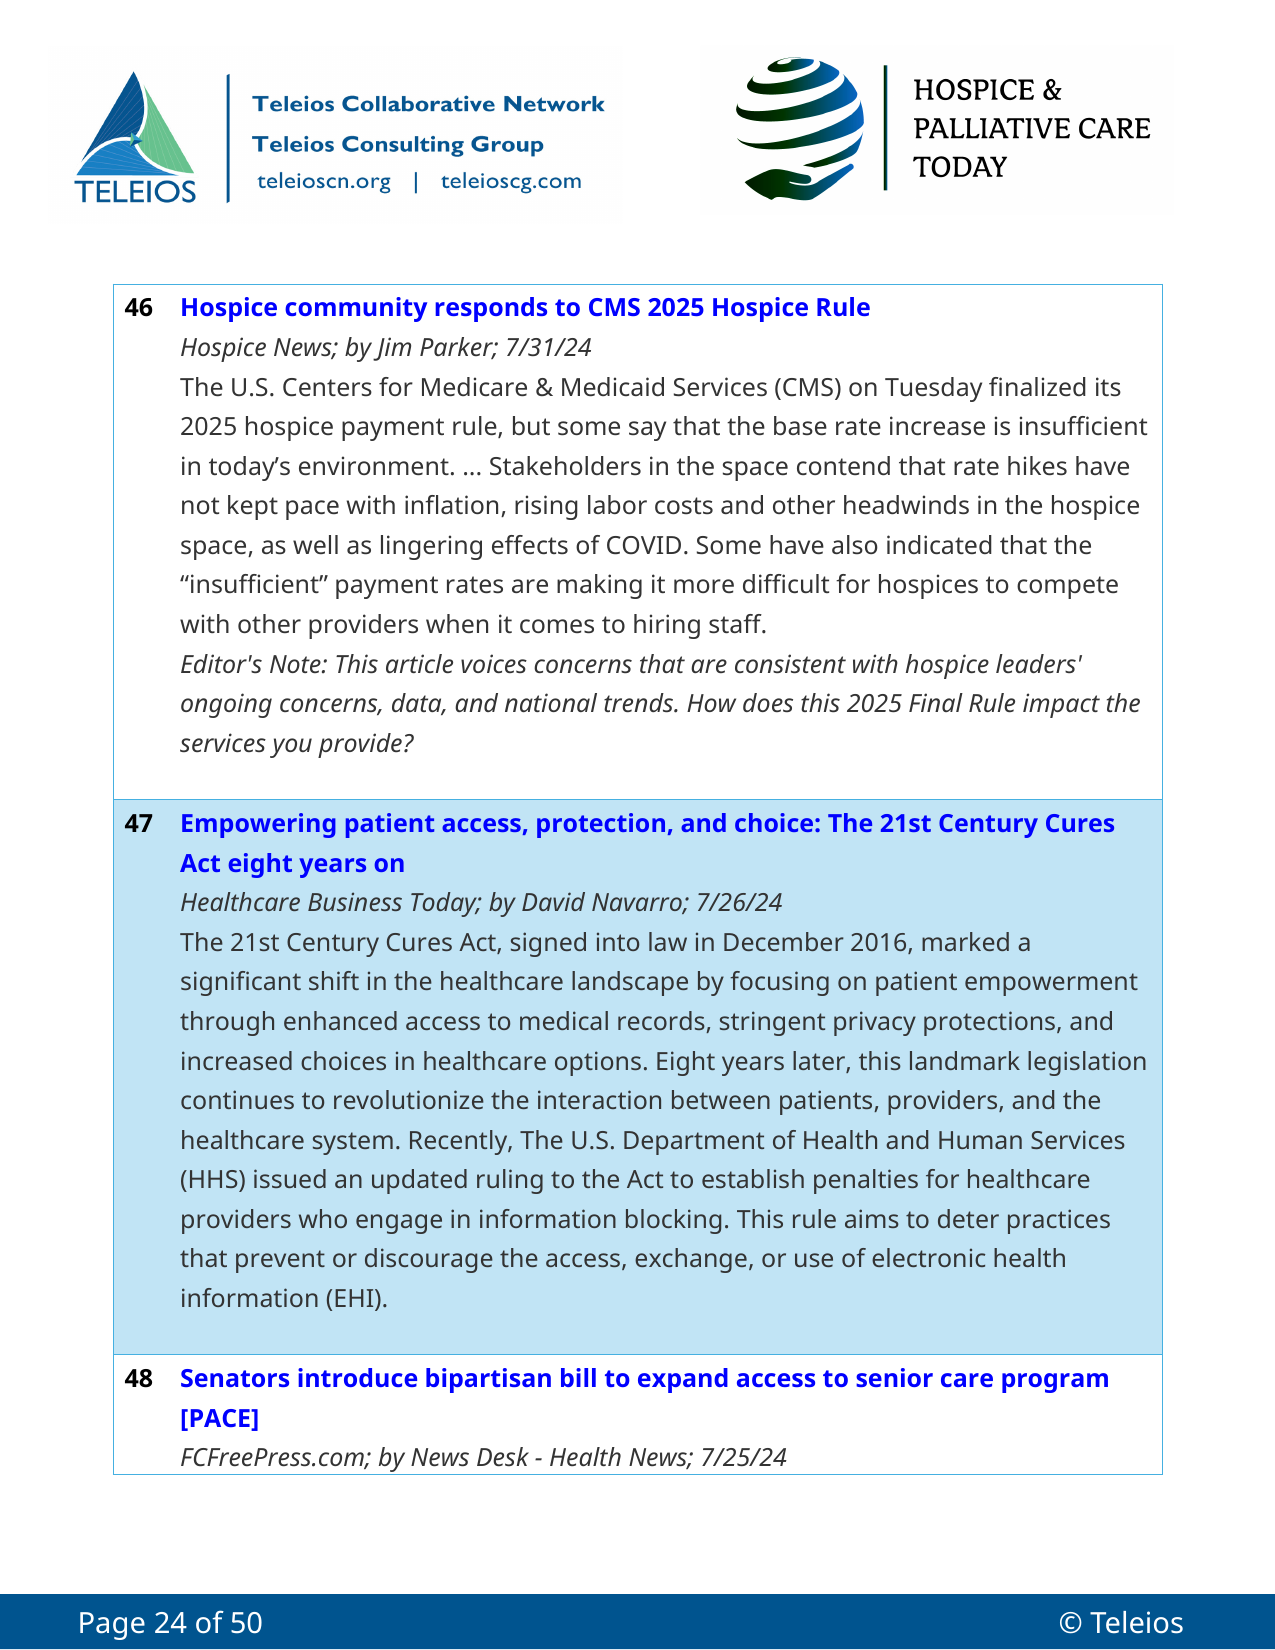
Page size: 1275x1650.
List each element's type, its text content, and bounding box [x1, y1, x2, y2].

table_cell 48 [114, 1355, 169, 1474]
picture [700, 45, 1174, 215]
picture [47, 46, 622, 224]
table_cell 46 [114, 285, 169, 799]
table_cell Hospice community responds to CMS 2025 Hospice Rule Hospice News; by Jim Parker; 7/31/24 The U.S. Centers for Medicare & Medicaid Services (CMS) on Tuesday finalized its 2025 hospice payment rule, but some say that the base rate increase is insufficient in today’s environment. ... Stakeholders in the space contend that rate hikes have not kept pace with inflation, rising labor costs and other headwinds in the hospice space, as well as lingering effects of COVID. Some have also indicated that the “insufficient” payment rates are making it more difficult for hospices to compete with other providers when it comes to hiring staff. Editor's Note: This article voices concerns that are consistent with hospice leaders' ongoing concerns, data, and national trends. How does this 2025 Final Rule impact the services you provide? [169, 285, 1162, 799]
table_cell 47 [114, 800, 169, 1354]
table_cell Empowering patient access, protection, and choice: The 21st Century Cures Act eight years on Healthcare Business Today; by David Navarro; 7/26/24 The 21st Century Cures Act, signed into law in December 2016, marked a significant shift in the healthcare landscape by focusing on patient empowerment through enhanced access to medical records, stringent privacy protections, and increased choices in healthcare options. Eight years later, this landmark legislation continues to revolutionize the interaction between patients, providers, and the healthcare system. Recently, The U.S. Department of Health and Human Services (HHS) issued an updated ruling to the Act to establish penalties for healthcare providers who engage in information blocking. This rule aims to deter practices that prevent or discourage the access, exchange, or use of electronic health information (EHI). [169, 800, 1162, 1354]
